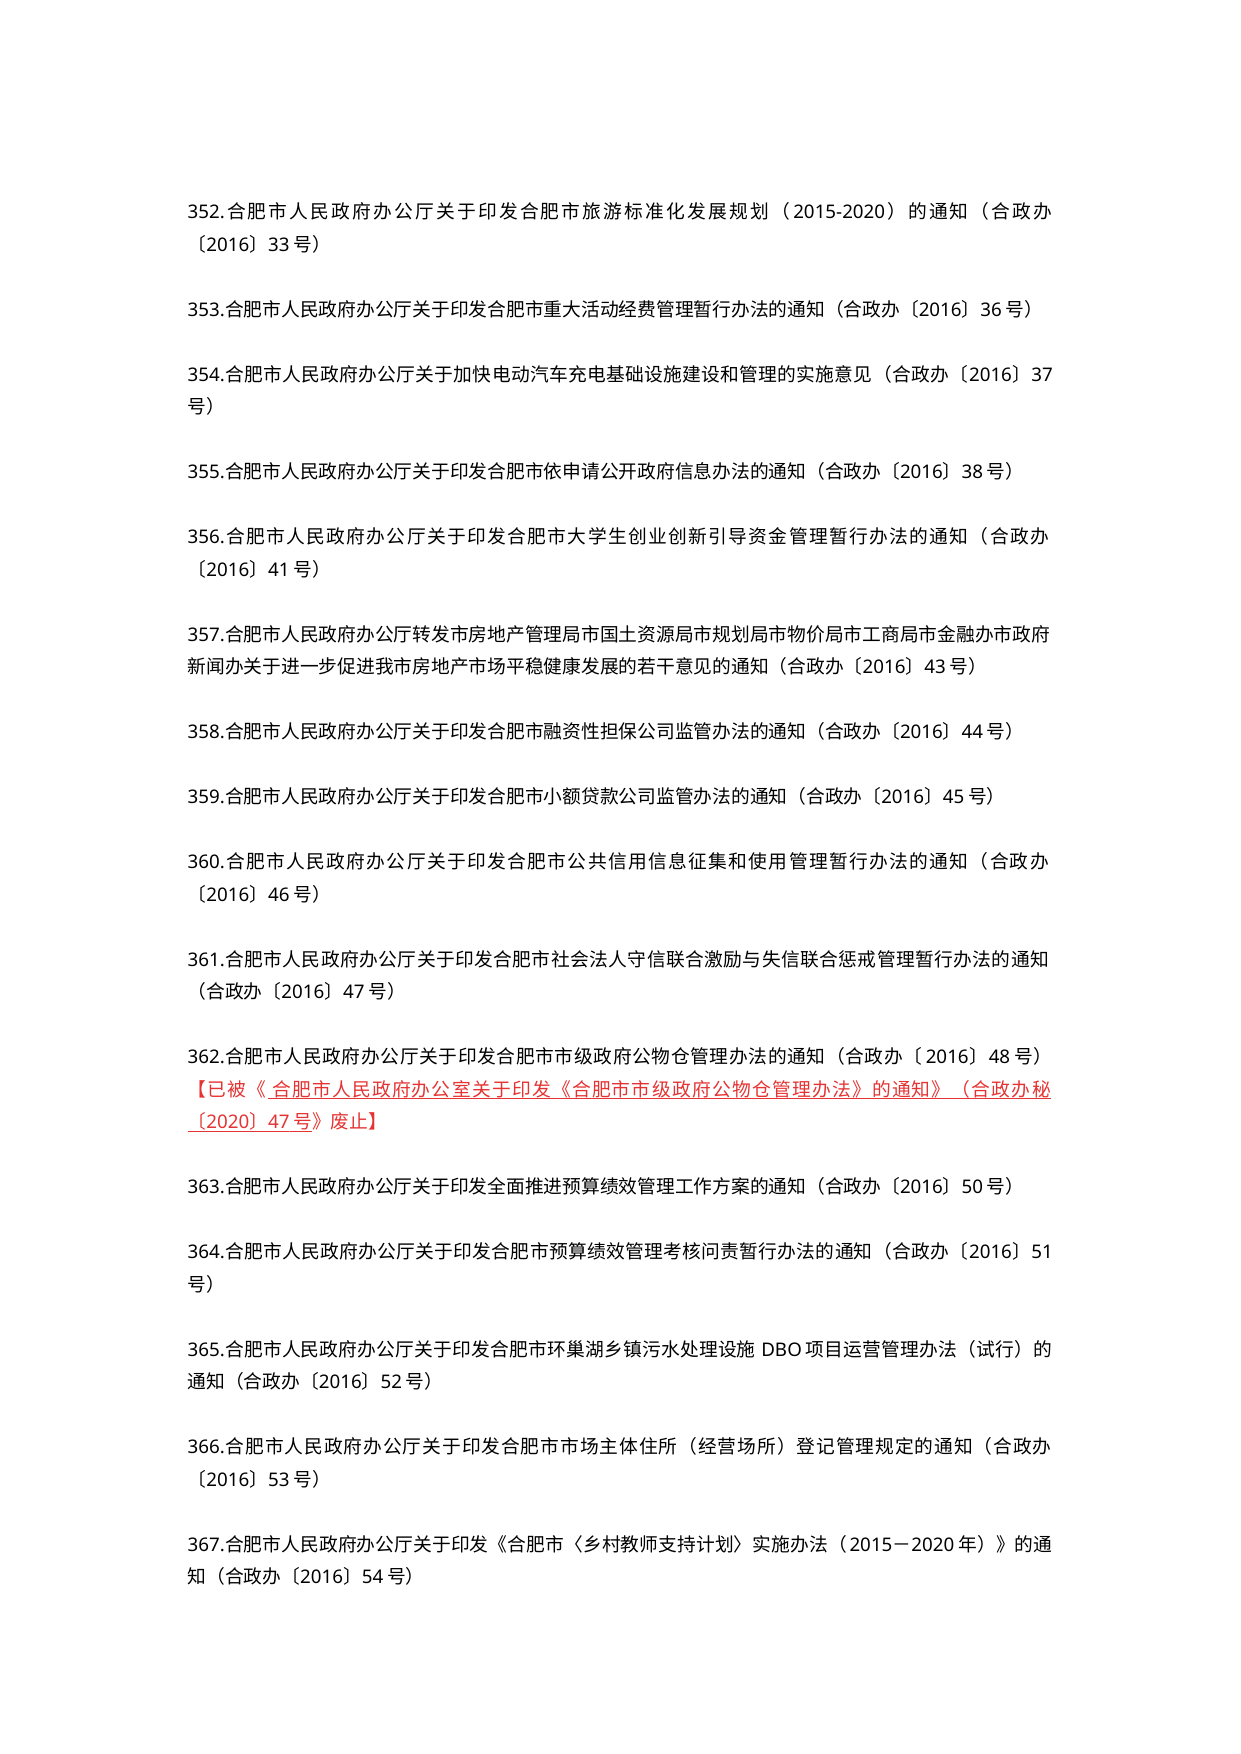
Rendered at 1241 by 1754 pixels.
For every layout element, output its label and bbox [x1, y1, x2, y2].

text [187, 162, 1053, 1592]
